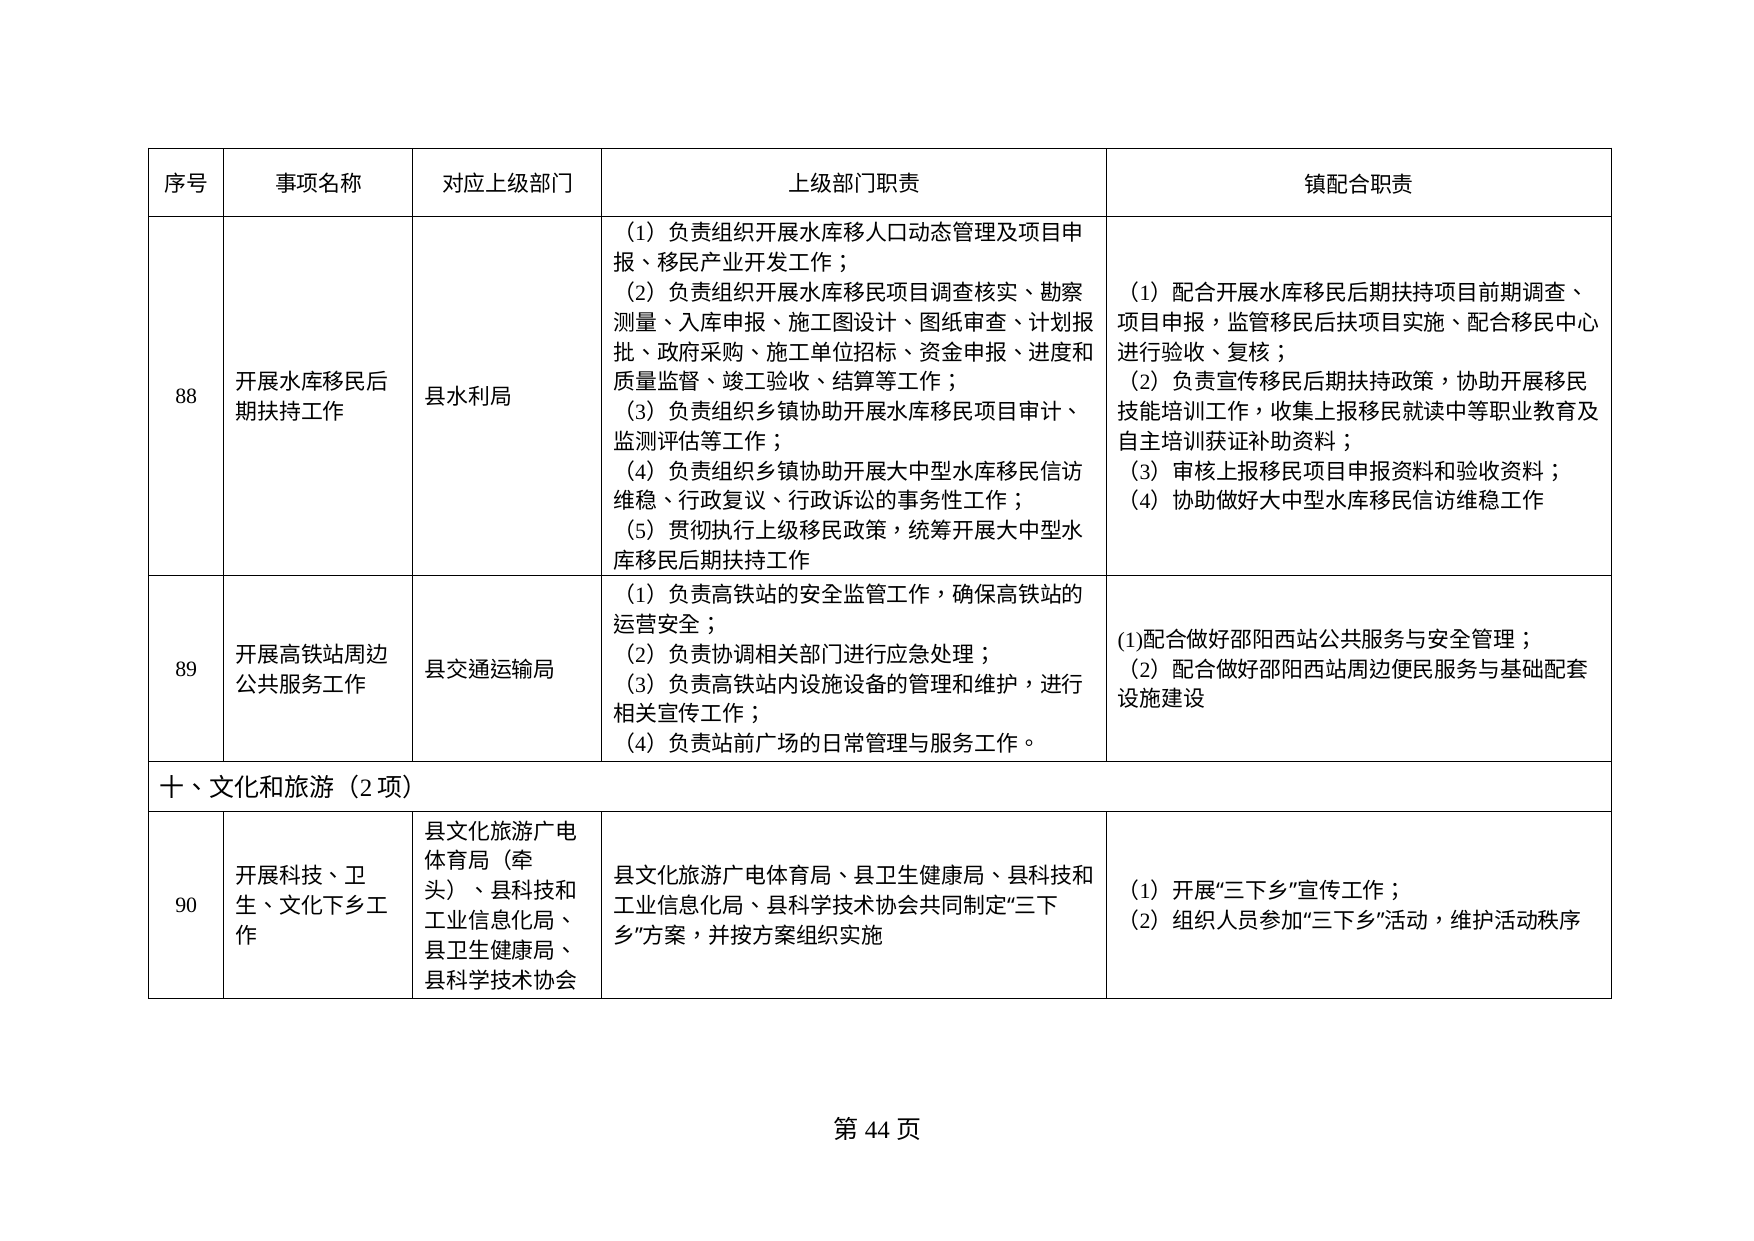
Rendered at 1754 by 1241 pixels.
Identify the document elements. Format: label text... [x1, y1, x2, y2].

table_cell 开展水库移民后期扶持工作 [224, 217, 412, 575]
table_cell 十、文化和旅游（2项） [149, 762, 1611, 811]
table_header 事项名称 [224, 149, 412, 216]
table_header 镇配合职责 [1107, 149, 1611, 216]
table_cell （1）配合开展水库移民后期扶持项目前期调查、项目申报，监管移民后扶项目实施、配合移民中心进行验收、复核； （2）负责宣传移民后期扶持政策，协助开展移民技能培训工作，收集上报移民就读中等职业教育及自主培训获证补助资料； （3）审核上报移民项目申报资料和验收资料； （4）协助做好大中型水库移民信访维稳工作 [1107, 217, 1611, 575]
table_header 序号 [149, 149, 223, 216]
table_cell 88 [149, 217, 223, 575]
table_cell （1）负责组织开展水库移人口动态管理及项目申报、移民产业开发工作； （2）负责组织开展水库移民项目调查核实、勘察测量、入库申报、施工图设计、图纸审查、计划报批、政府采购、施工单位招标、资金申报、进度和质量监督、竣工验收、结算等工作； （3）负责组织乡镇协助开展水库移民项目审计、监测评估等工作； （4）负责组织乡镇协助开展大中型水库移民信访维稳、行政复议、行政诉讼的事务性工作； （5）贯彻执行上级移民政策，统筹开展大中型水库移民后期扶持工作 [602, 217, 1106, 575]
table_cell （1）负责高铁站的安全监管工作，确保高铁站的运营安全； （2）负责协调相关部门进行应急处理； （3）负责高铁站内设施设备的管理和维护，进行相关宣传工作； （4）负责站前广场的日常管理与服务工作。 [602, 576, 1106, 761]
table_header 上级部门职责 [602, 149, 1106, 216]
table_cell 89 [149, 576, 223, 761]
table_header 对应上级部门 [413, 149, 601, 216]
table_cell 开展高铁站周边公共服务工作 [224, 576, 412, 761]
table_cell 县交通运输局 [413, 576, 601, 761]
table_cell 县文化旅游广电体育局、县卫生健康局、县科技和工业信息化局、县科学技术协会共同制定“三下乡”方案，并按方案组织实施 [602, 812, 1106, 998]
table_cell (1)配合做好邵阳西站公共服务与安全管理； （2）配合做好邵阳西站周边便民服务与基础配套设施建设 [1107, 576, 1611, 761]
table_cell 开展科技、卫生、文化下乡工作 [224, 812, 412, 998]
table_cell 县文化旅游广电体育局（牵头）、县科技和工业信息化局、县卫生健康局、县科学技术协会 [413, 812, 601, 998]
table_cell 90 [149, 812, 223, 998]
table_cell （1）开展“三下乡”宣传工作； （2）组织人员参加“三下乡”活动，维护活动秩序 [1107, 812, 1611, 998]
table_cell 县水利局 [413, 217, 601, 575]
